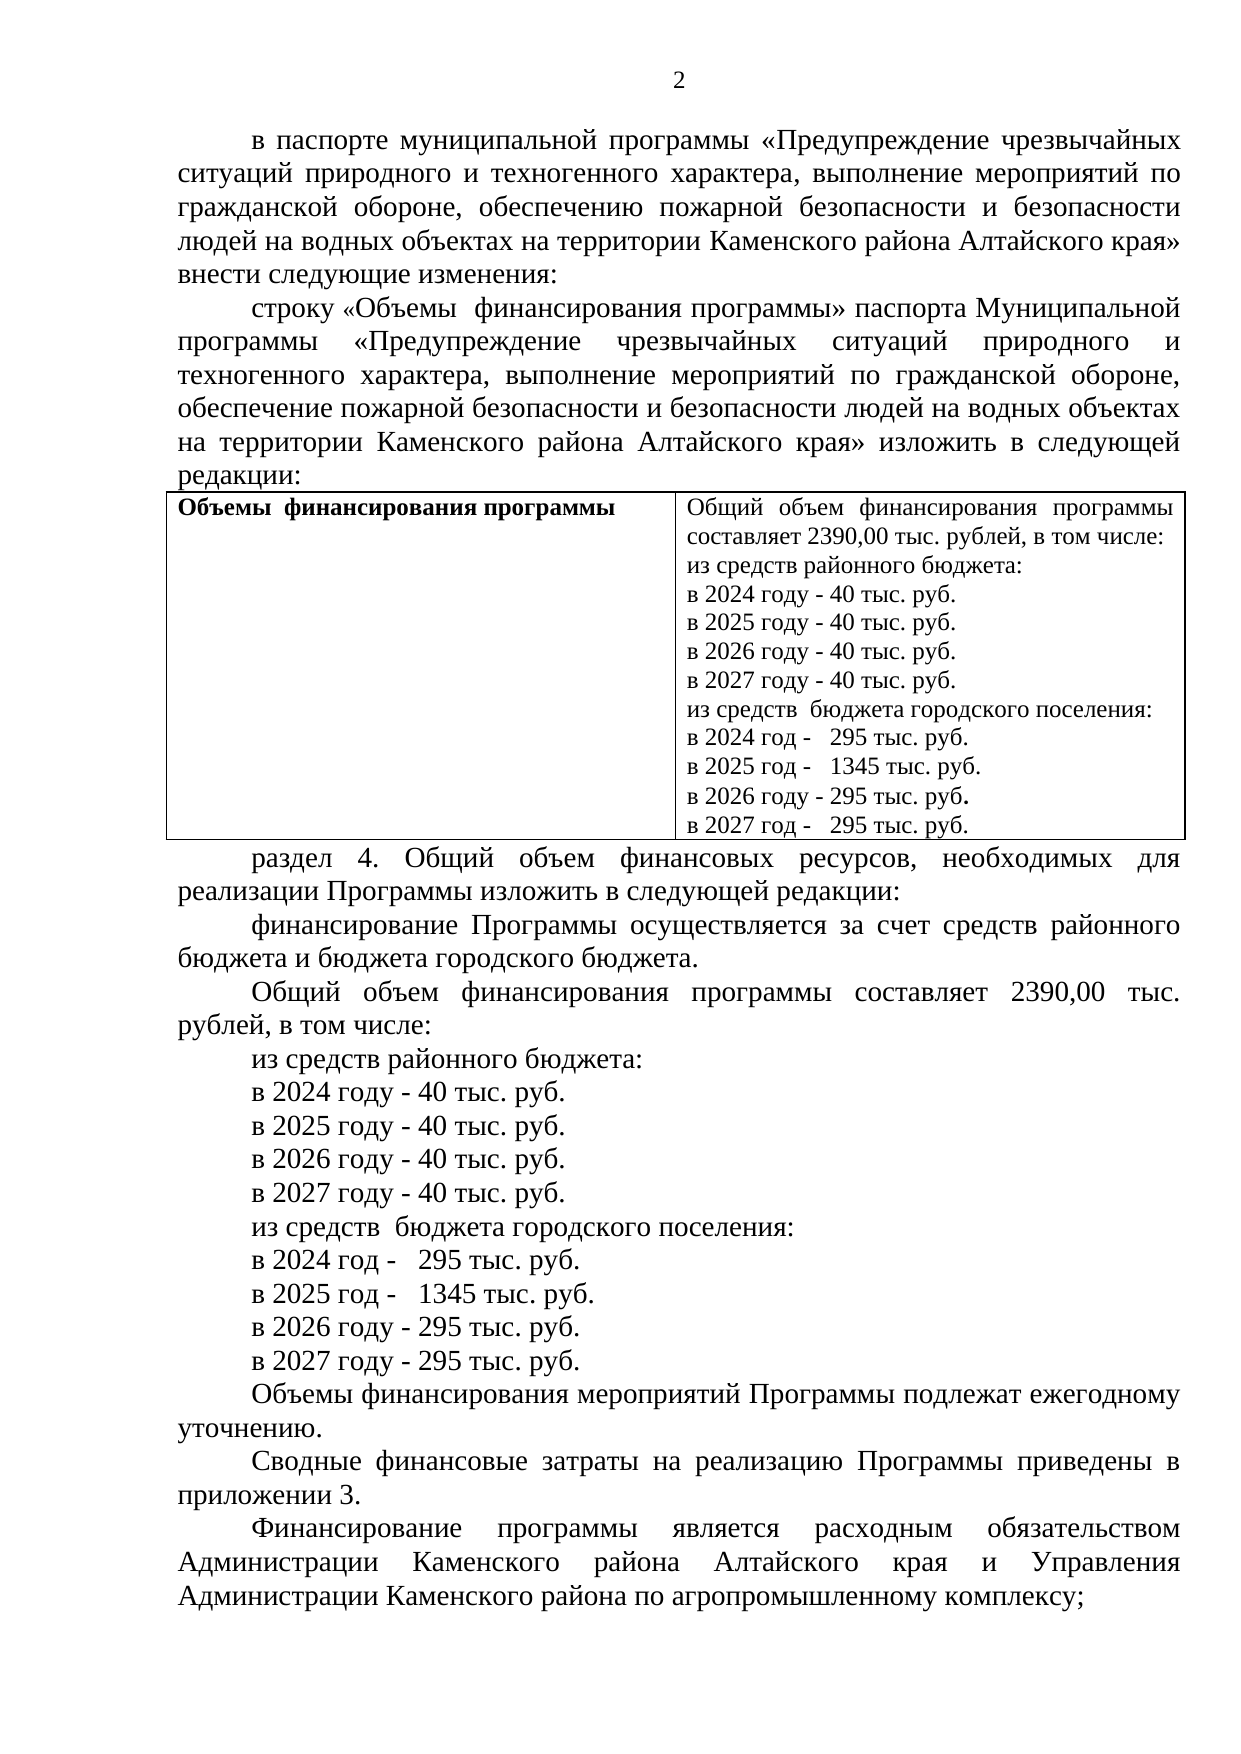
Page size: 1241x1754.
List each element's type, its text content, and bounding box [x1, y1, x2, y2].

text в 2026 году - 295 тыс. руб. [177, 1310, 1181, 1343]
text в 2027 году - 295 тыс. руб. [177, 1343, 1181, 1377]
table_header Общий объем финансирования программы составляет 2390,00 тыс. рублей, в том числе: из средств районного бюджета: в 2024 году - 40 тыс. руб. в 2025 году - 40 тыс. руб. в 2026 году - 40 тыс. руб. в 2027 году - 40 тыс. руб. из средств бюджета городского поселения: в 2024 год - 295 тыс. руб. в 2025 год - 1345 тыс. руб. в 2026 году - 295 тыс. руб. в 2027 год - 295 тыс. руб. [676, 493, 1184, 839]
text в 2024 год - 295 тыс. руб. [177, 1243, 1181, 1276]
text Общий объем финансирования программы составляет 2390,00 тыс. рублей, в том числе: [177, 974, 1181, 1042]
text в 2025 год - 1345 тыс. руб. [177, 1276, 1181, 1310]
text раздел 4. Общий объем финансовых ресурсов, необходимых для реализации Программы изложить в следующей редакции: [177, 840, 1181, 907]
text Финансирование программы является расходным обязательством Администрации Каменского района Алтайского края и Управления Администрации Каменского района по агропромышленному комплексу; [177, 1511, 1181, 1612]
text из средств бюджета городского поселения: [177, 1209, 1181, 1243]
text из средств районного бюджета: [177, 1042, 1181, 1075]
text в 2025 году - 40 тыс. руб. [177, 1109, 1181, 1142]
text в 2024 году - 40 тыс. руб. [177, 1075, 1181, 1109]
table_header Объемы финансирования программы [167, 493, 675, 839]
text финансирование Программы осуществляется за счет средств районного бюджета и бюджета городского бюджета. [177, 907, 1181, 974]
text строку «Объемы финансирования программы» паспорта Муниципальной программы «Предупреждение чрезвычайных ситуаций природного и техногенного характера, выполнение мероприятий по гражданской обороне, обеспечение пожарной безопасности и безопасности людей на водных объектах на территории Каменского района Алтайского края» изложить в следующей редакции: [177, 290, 1181, 491]
text Объемы финансирования мероприятий Программы подлежат ежегодному уточнению. [177, 1377, 1181, 1444]
text в паспорте муниципальной программы «Предупреждение чрезвычайных ситуаций природного и техногенного характера, выполнение мероприятий по гражданской обороне, обеспечению пожарной безопасности и безопасности людей на водных объектах на территории Каменского района Алтайского края» внести следующие изменения: [177, 122, 1181, 290]
text в 2026 году - 40 тыс. руб. [177, 1142, 1181, 1176]
text Сводные финансовые затраты на реализацию Программы приведены в приложении 3. [177, 1444, 1181, 1511]
text в 2027 году - 40 тыс. руб. [177, 1176, 1181, 1209]
